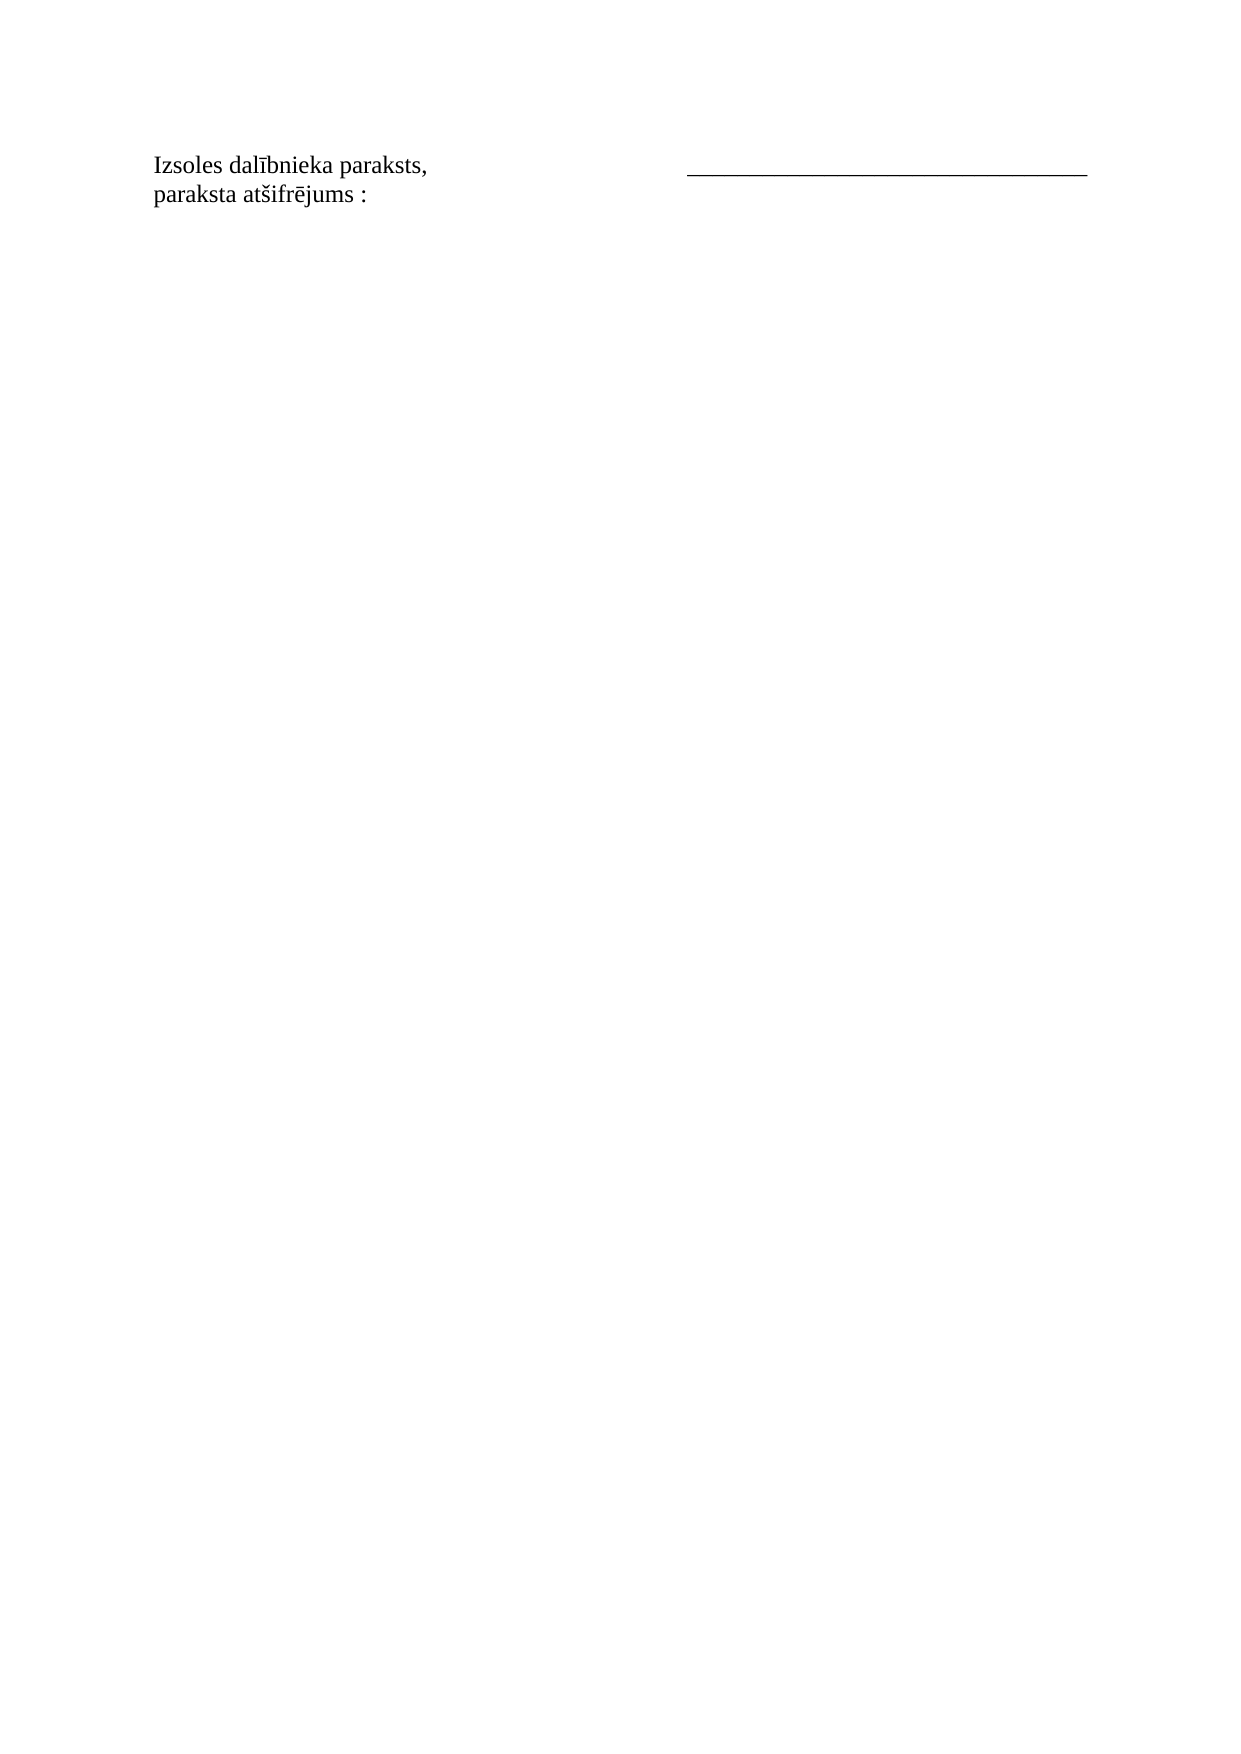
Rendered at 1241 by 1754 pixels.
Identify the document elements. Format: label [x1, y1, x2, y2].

table_header [536, 150, 1098, 207]
table_header [142, 150, 536, 207]
